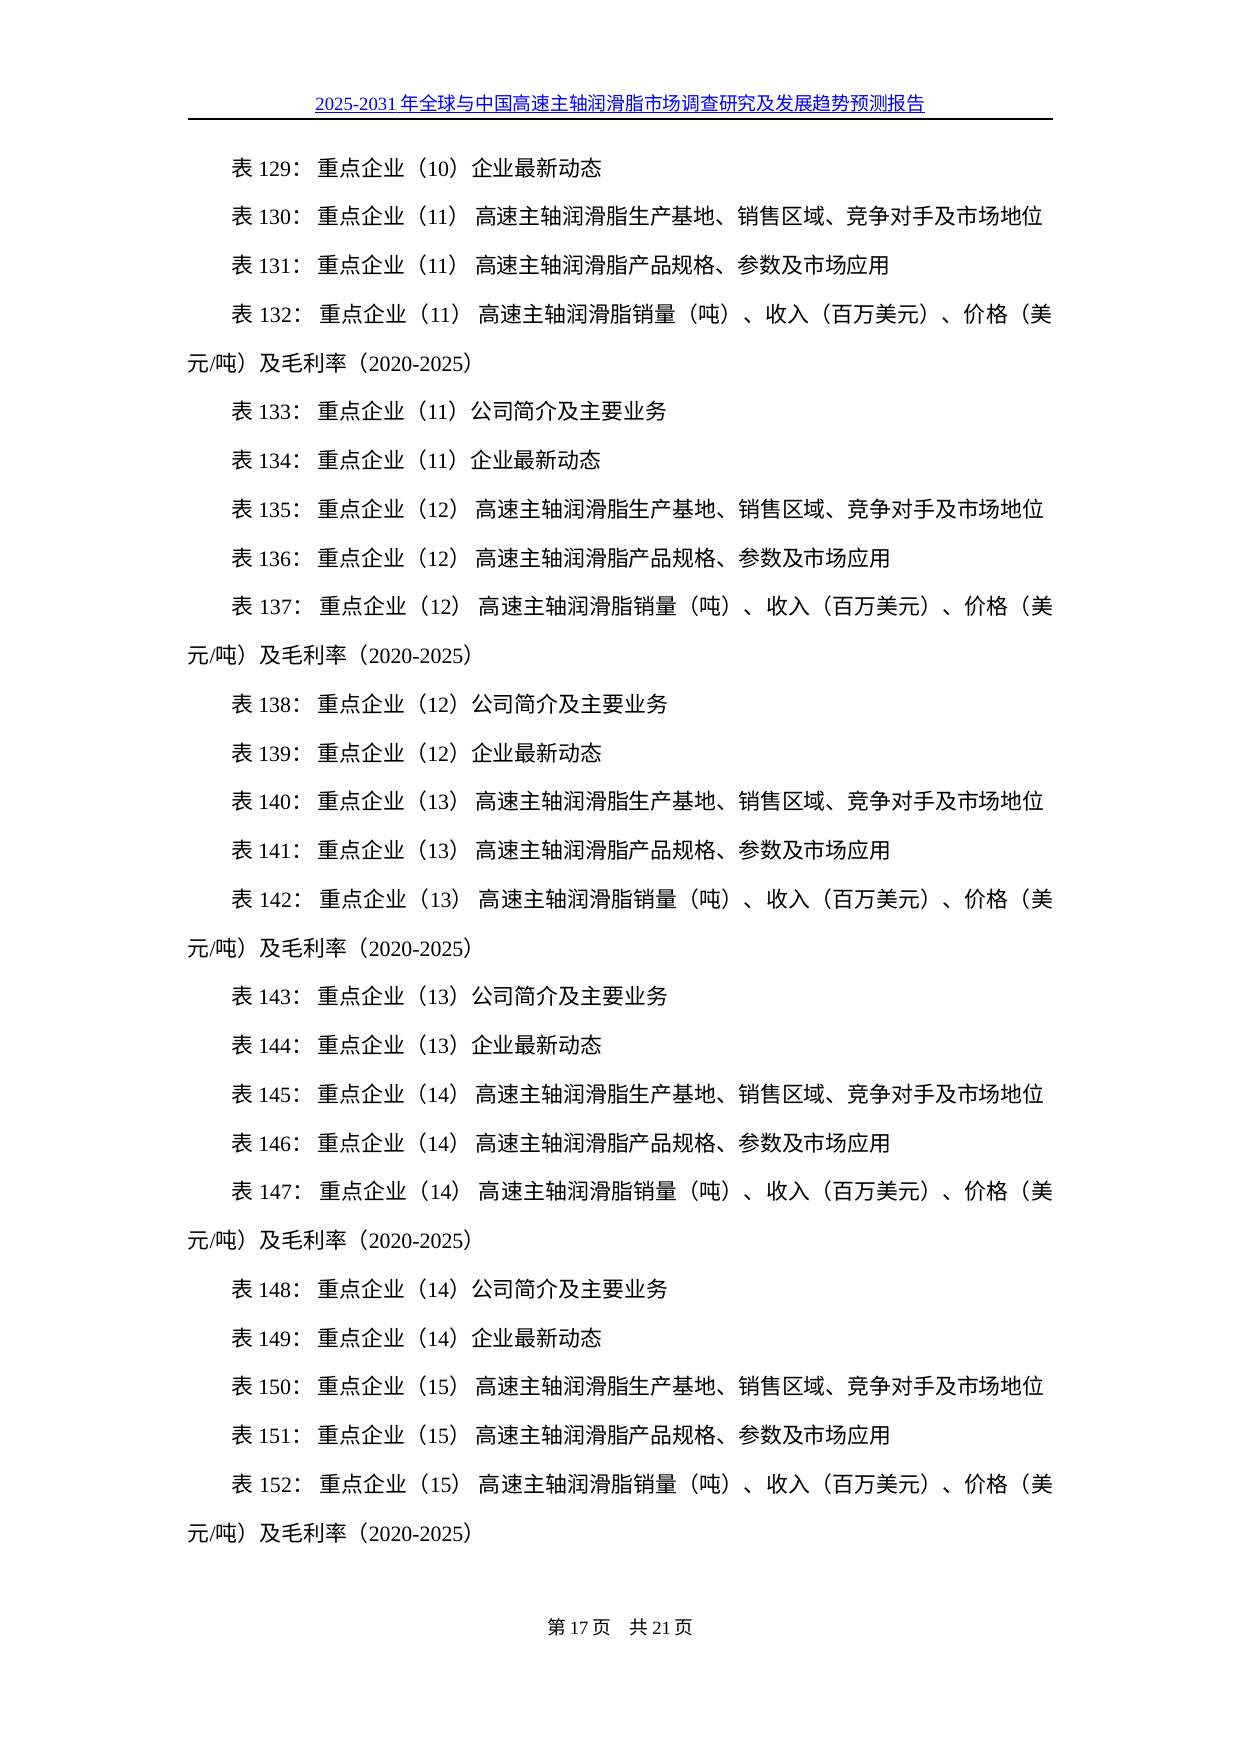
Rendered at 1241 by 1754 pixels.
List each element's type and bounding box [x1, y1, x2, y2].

text [187, 150, 1053, 1548]
